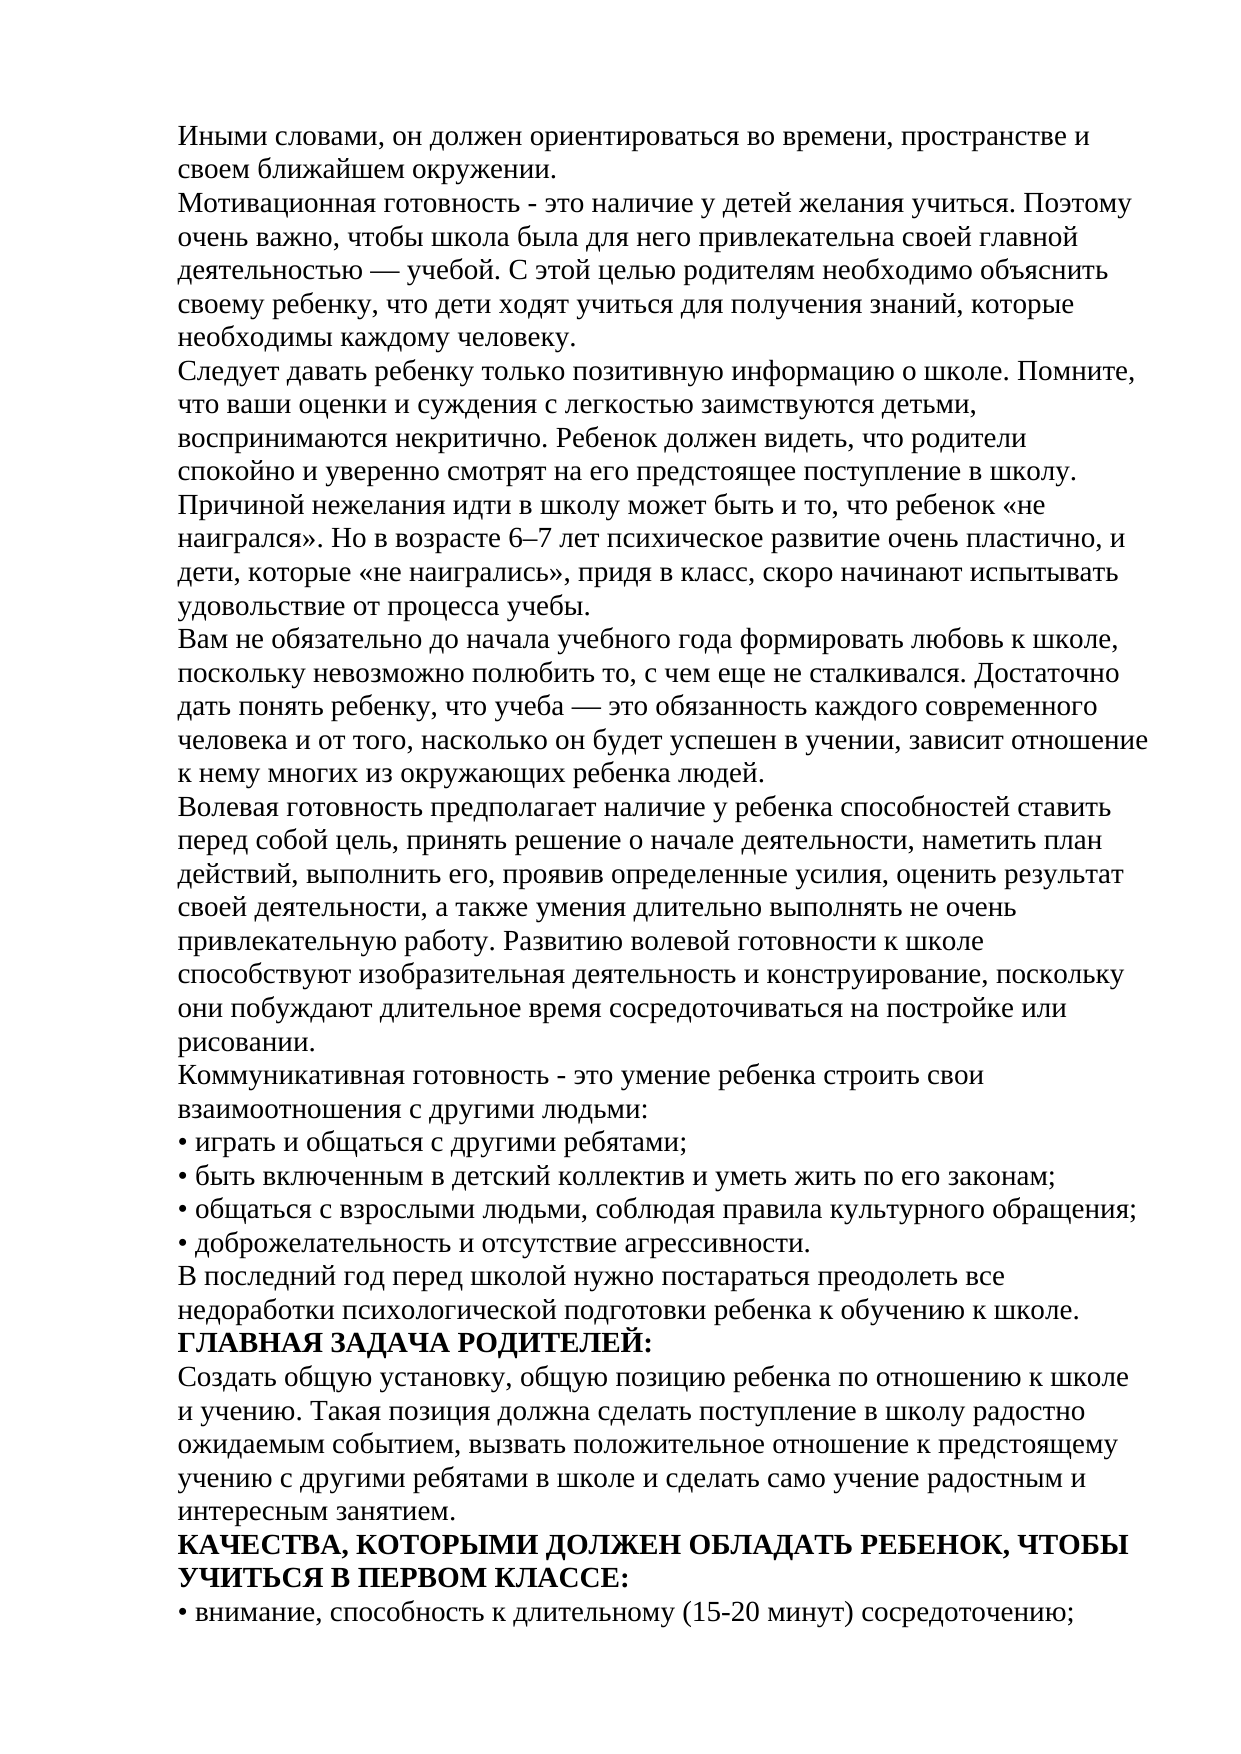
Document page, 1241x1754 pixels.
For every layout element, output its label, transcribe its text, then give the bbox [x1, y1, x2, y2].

text • быть включенным в детский коллектив и уметь жить по его законам; [177, 1158, 1152, 1191]
text Мотивационная готовность - это наличие у детей желания учиться. Поэтому очень важно, чтобы школа была для него привлекательна своей главной деятельностью — учебой. С этой целью родителям необходимо объяснить своему ребенку, что дети ходят учиться для получения знаний, которые необходимы каждому человеку. [177, 185, 1152, 353]
text Коммуникативная готовность - это умение ребенка строить свои взаимоотношения с другими людьми: [177, 1057, 1152, 1124]
text • играть и общаться с другими ребятами; [177, 1124, 1152, 1158]
text КАЧЕСТВА, КОТОРЫМИ ДОЛЖЕН ОБЛАДАТЬ РЕБЕНОК, ЧТОБЫ УЧИТЬСЯ В ПЕРВОМ КЛАССЕ: [177, 1527, 1152, 1594]
text Иными словами, он должен ориентироваться во времени, пространстве и своем ближайшем окружении. [177, 118, 1152, 185]
text В последний год перед школой нужно постараться преодолеть все недоработки психологической подготовки ребенка к обучению к школе. [177, 1258, 1152, 1326]
text Создать общую установку, общую позицию ребенка по отношению к школе и учению. Такая позиция должна сделать поступление в школу радостно ожидаемым событием, вызвать положительное отношение к предстоящему учению с другими ребятами в школе и сделать само учение радостным и интересным занятием. [177, 1359, 1152, 1527]
text • общаться с взрослыми людьми, соблюдая правила культурного обращения; [177, 1191, 1152, 1225]
text • доброжелательность и отсутствие агрессивности. [177, 1225, 1152, 1258]
text Волевая готовность предполагает наличие у ребенка способностей ставить перед собой цель, принять решение о начале деятельности, наметить план действий, выполнить его, проявив определенные усилия, оценить результат своей деятельности, а также умения длительно выполнять не очень привлекательную работу. Развитию волевой готовности к школе способствуют изобразительная деятельность и конструирование, поскольку они побуждают длительное время сосредоточиваться на постройке или рисовании. [177, 789, 1152, 1057]
text Вам не обязательно до начала учебного года формировать любовь к школе, поскольку невозможно полюбить то, с чем еще не сталкивался. Достаточно дать понять ребенку, что учеба — это обязанность каждого современного человека и от того, насколько он будет успешен в учении, зависит отношение к нему многих из окружающих ребенка людей. [177, 621, 1152, 789]
text ГЛАВНАЯ ЗАДАЧА РОДИТЕЛЕЙ: [177, 1326, 1152, 1359]
text Причиной нежелания идти в школу может быть и то, что ребенок «не наигрался». Но в возрасте 6–7 лет психическое развитие очень пластично, и дети, которые «не наигрались», придя в класс, скоро начинают испытывать удовольствие от процесса учебы. [177, 487, 1152, 621]
text Следует давать ребенку только позитивную информацию о школе. Помните, что ваши оценки и суждения с легкостью заимствуются детьми, воспринимаются некритично. Ребенок должен видеть, что родители спокойно и уверенно смотрят на его предстоящее поступление в школу. [177, 353, 1152, 487]
text • внимание, способность к длительному (15-20 минут) сосредоточению; [177, 1594, 1152, 1627]
